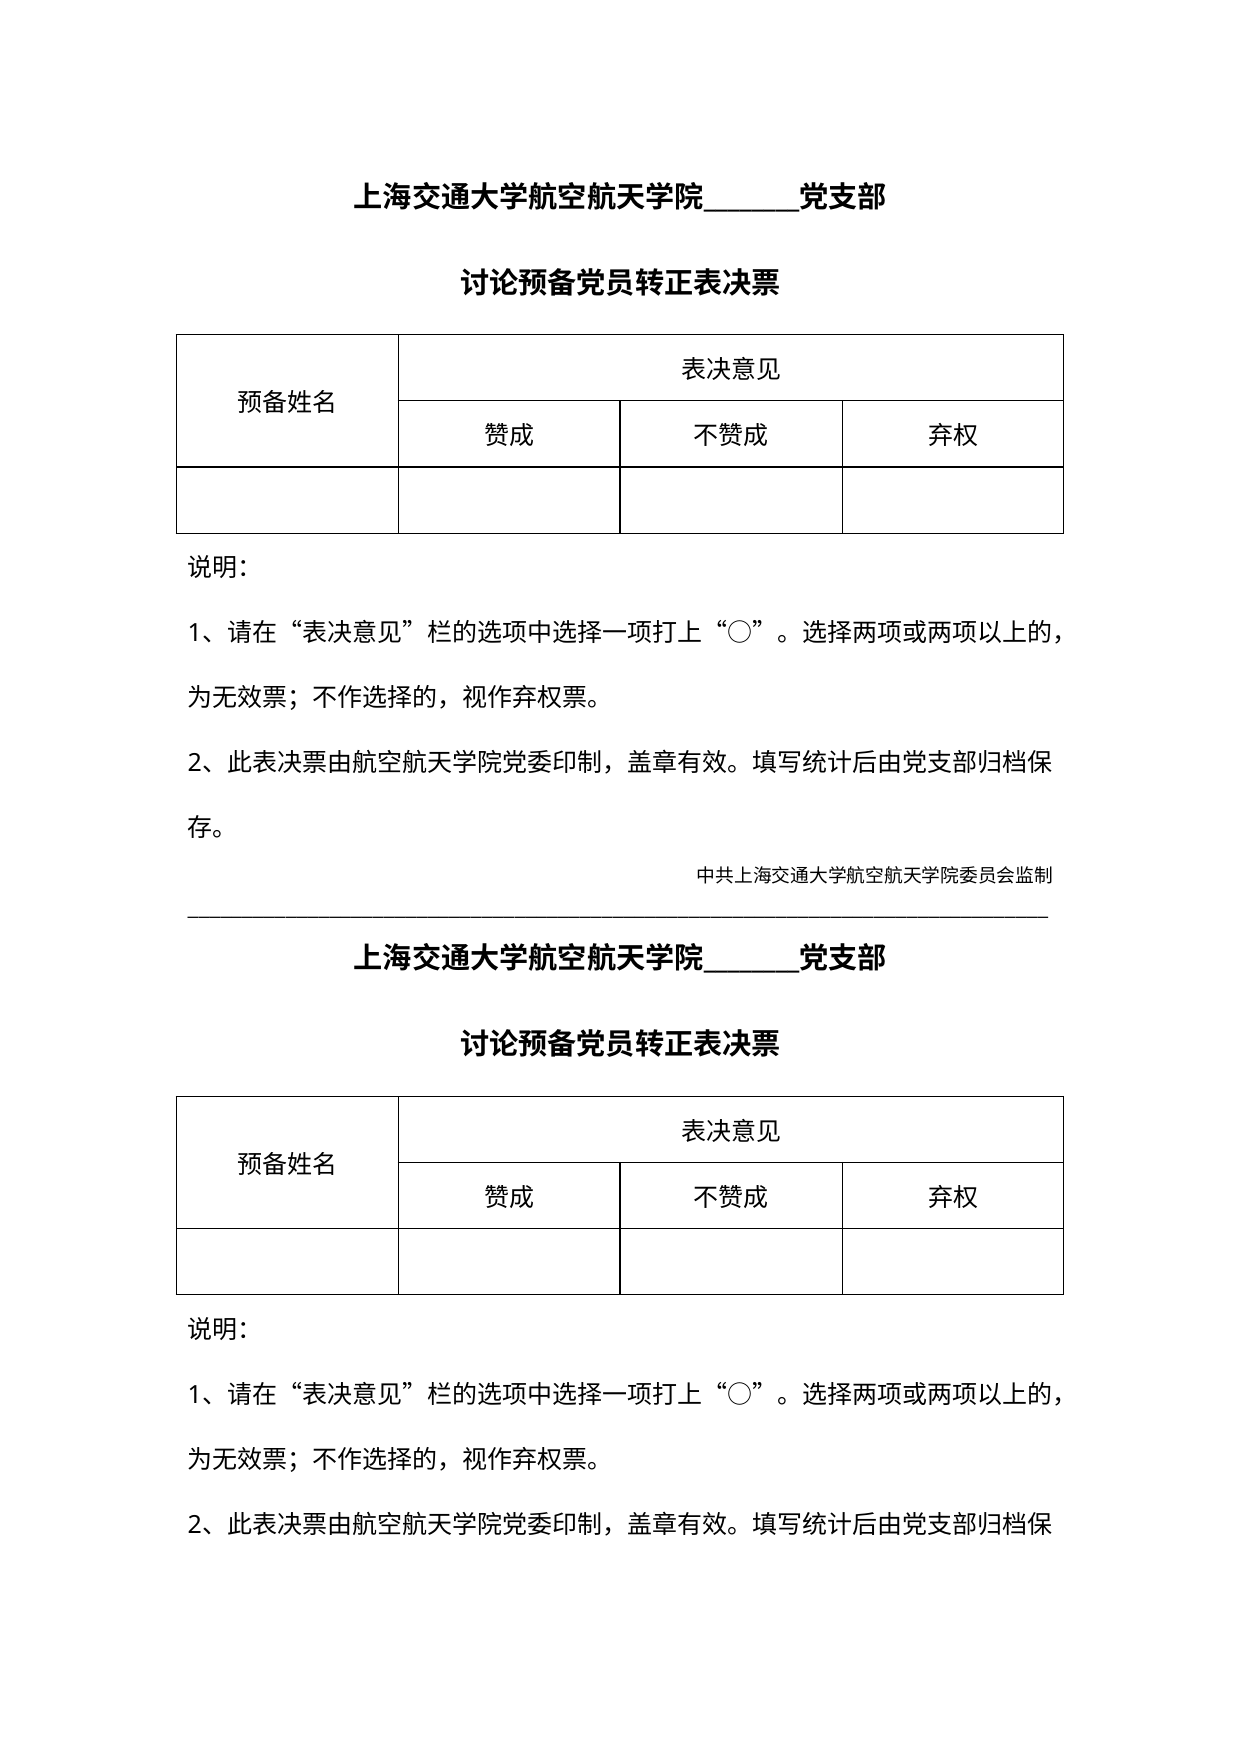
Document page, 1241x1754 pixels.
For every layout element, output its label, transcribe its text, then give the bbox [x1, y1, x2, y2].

table_cell 不赞成 [621, 401, 842, 466]
table_cell [399, 468, 619, 532]
table_cell 弃权 [843, 401, 1063, 466]
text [187, 1490, 1053, 1555]
text 1、请在“表决意见”栏的选项中选择一项打上“○”。选择两项或两项以上的，为无效票；不作选择的，视作弃权票。 [187, 1360, 1053, 1490]
table_header 预备姓名 [177, 335, 398, 466]
table_cell [621, 1229, 842, 1294]
table_cell [399, 1229, 619, 1294]
table_cell [621, 468, 842, 532]
table_cell [177, 1229, 398, 1294]
text 上海交通大学航空航天学院________党支部 [187, 923, 1053, 988]
table_cell 赞成 [399, 401, 619, 466]
text _______________________________________________________________________________ [187, 891, 1053, 923]
table_cell 赞成 [399, 1163, 619, 1228]
text 说明： [187, 534, 1053, 598]
table_cell 不赞成 [621, 1163, 842, 1228]
text 1、请在“表决意见”栏的选项中选择一项打上“○”。选择两项或两项以上的，为无效票；不作选择的，视作弃权票。 [187, 598, 1053, 728]
table_cell [843, 1229, 1063, 1294]
text 讨论预备党员转正表决票 [187, 248, 1053, 313]
table_cell [177, 468, 398, 532]
table_cell 弃权 [843, 1163, 1063, 1228]
text 2、此表决票由航空航天学院党委印制，盖章有效。填写统计后由党支部归档保存。 [187, 728, 1053, 858]
table_header 表决意见 [399, 335, 1063, 400]
text 说明： [187, 1295, 1053, 1360]
text 上海交通大学航空航天学院________党支部 [187, 162, 1053, 227]
table_cell [843, 468, 1063, 532]
table_header 预备姓名 [177, 1097, 398, 1228]
text 讨论预备党员转正表决票 [187, 1009, 1053, 1074]
text 中共上海交通大学航空航天学院委员会监制 [187, 858, 1053, 891]
table_header 表决意见 [399, 1097, 1063, 1162]
